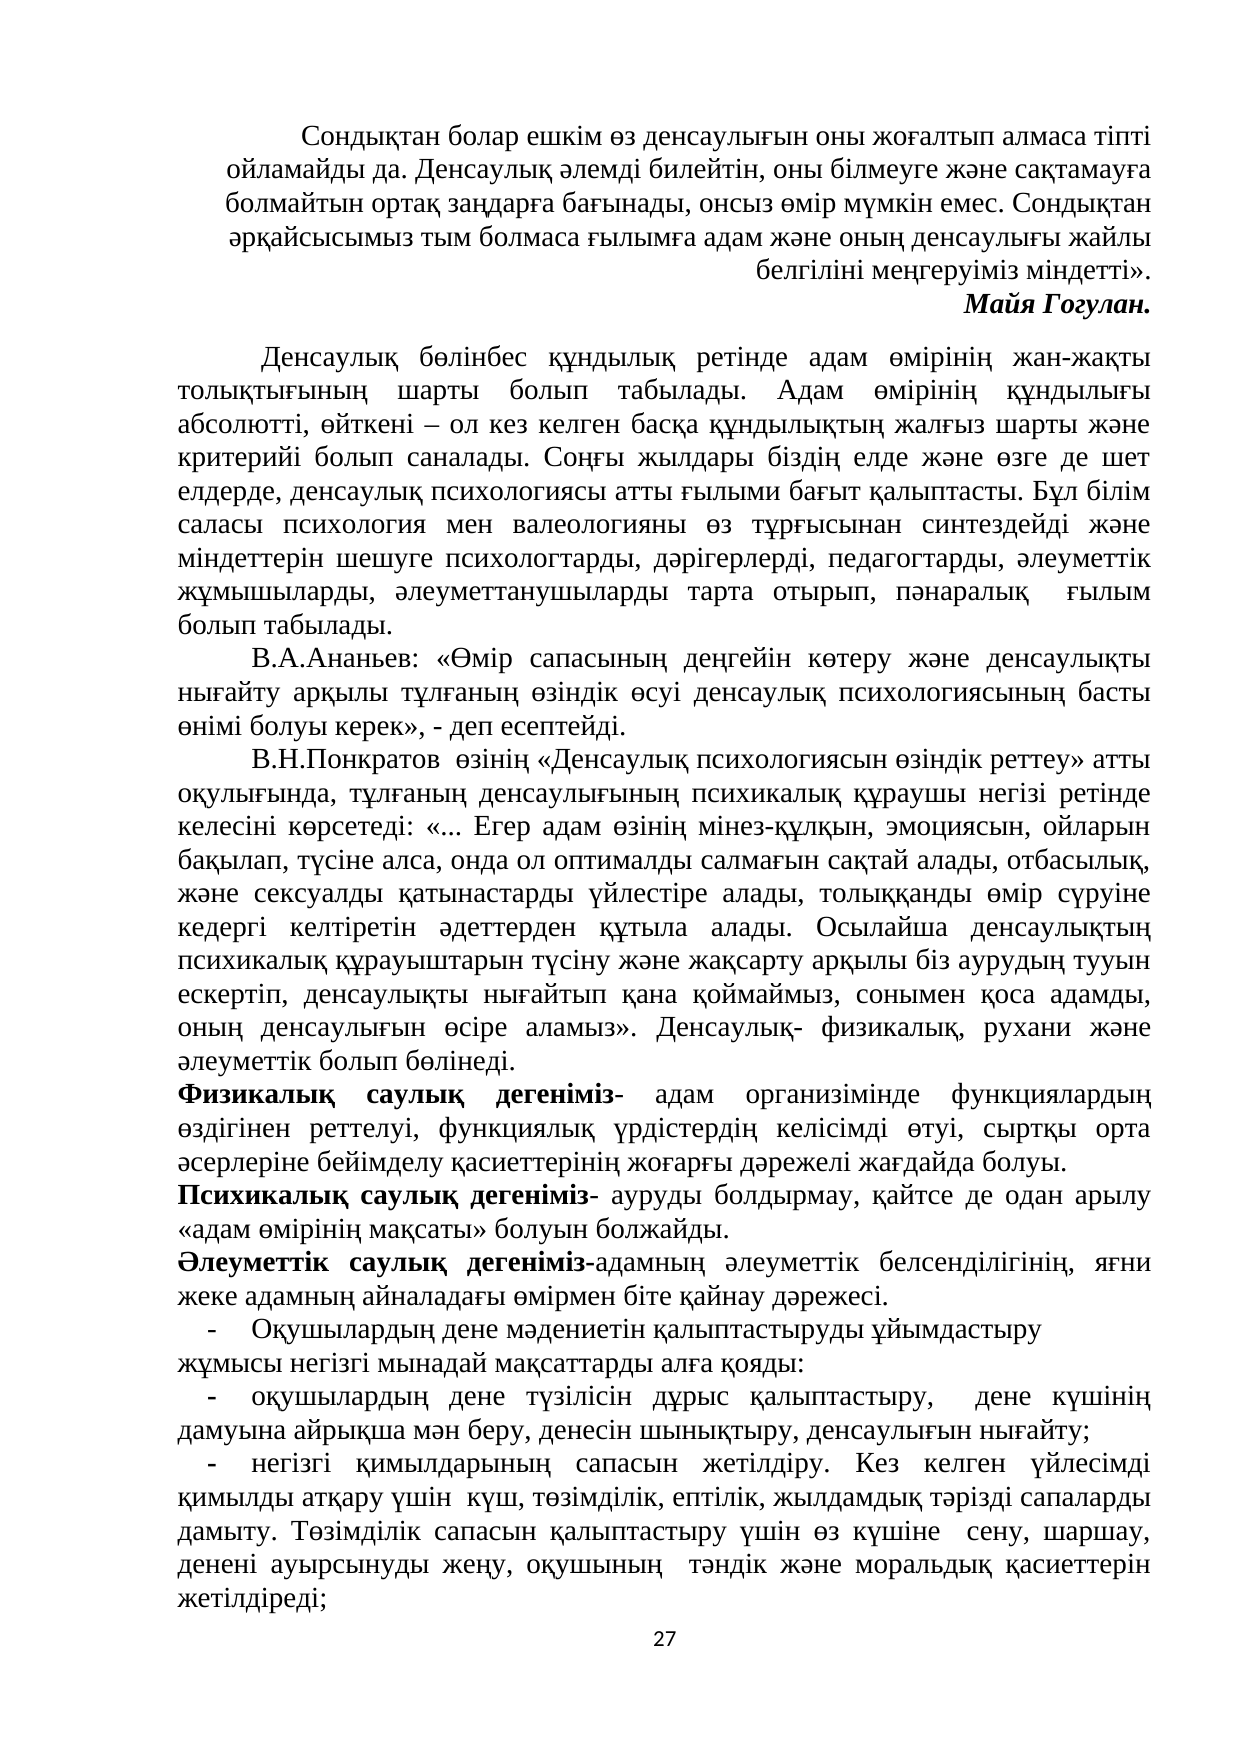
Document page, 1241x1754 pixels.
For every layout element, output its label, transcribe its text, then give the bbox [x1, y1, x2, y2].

list негізгі қимылдарының сапасын жетілдіру. Кез келген үйлесімді қимылды атқару үшін күш, төзімділік, ептілік, жылдамдық тәрізді сапаларды дамыту. Төзімділік сапасын қалыптастыру үшін өз күшіне сену, шаршау, денені ауырсынуды жеңу, оқушының тәндік және моральдық қасиеттерін жетілдіреді; [177, 1446, 1152, 1613]
text В.А.Ананьев: «Өмір сапасының деңгейін көтеру және денсаулықты нығайту арқылы тұлғаның өзіндік өсуі денсаулық психологиясының басты өнімі болуы керек», - деп есептейді. [177, 641, 1152, 741]
list оқушылардың дене түзілісін дұрыс қалыптастыру, дене күшінің дамуына айрықша мән беру, денесін шынықтыру, денсаулығын нығайту; [177, 1378, 1152, 1446]
text Физикалық саулық дегеніміз- адам организімінде функциялардың өздігінен реттелуі, функциялық үрдістердің келісімді өтуі, сыртқы орта әсерлеріне бейімделу қасиеттерінің жоғарғы дәрежелі жағдайда болуы. [177, 1077, 1152, 1177]
text Әлеуметтік саулық дегеніміз-адамның әлеуметтік белсенділігінің, яғни жеке адамның айналадағы өмірмен біте қайнау дәрежесі. [177, 1244, 1152, 1311]
text Психикалық саулық дегеніміз- ауруды болдырмау, қайтсе де одан арылу «адам өмірінің мақсаты» болуын болжайды. [177, 1177, 1152, 1244]
text Денсаулық бөлінбес құндылық ретінде адам өмірінің жан-жақты толықтығының шарты болып табылады. Адам өмірінің құндылығы абсолютті, өйткені – ол кез келген басқа құндылықтың жалғыз шарты және критерийі болып саналады. Соңғы жылдары біздің елде және өзге де шет елдерде, денсаулық психологиясы атты ғылыми бағыт қалыптасты. Бұл білім саласы психология мен валеологияны өз тұрғысынан синтездейді және міндеттерін шешуге психологтарды, дәрігерлерді, педагогтарды, әлеуметтік жұмышыларды, әлеуметтанушыларды тарта отырып, пәнаралық ғылым болып табылады. [177, 339, 1152, 641]
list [177, 118, 1152, 286]
text В.Н.Понкратов өзінің «Денсаулық психологиясын өзіндік реттеу» атты оқулығында, тұлғаның денсаулығының психикалық құраушы негізі ретінде келесіні көрсетеді: «... Егер адам өзінің мінез-құлқын, эмоциясын, ойларын бақылап, түсіне алса, онда ол оптималды салмағын сақтай алады, отбасылық, және сексуалды қатынастарды үйлестіре алады, толыққанды өмір сүруіне кедергі келтіретін әдеттерден құтыла алады. Осылайша денсаулықтың психикалық құрауыштарын түсіну және жақсарту арқылы біз аурудың тууын ескертіп, денсаулықты нығайтып қана қоймаймыз, сонымен қоса адамды, оның денсаулығын өсіре аламыз». Денсаулық- физикалық, рухани және әлеуметтік болып бөлінеді. [177, 741, 1152, 1077]
list Оқушылардың дене мәдениетін қалыптастыруды ұйымдастыру жұмысы негізгі мынадай мақсаттарды алға қояды: [177, 1311, 1152, 1378]
list Майя Гогулан. [215, 286, 1152, 319]
